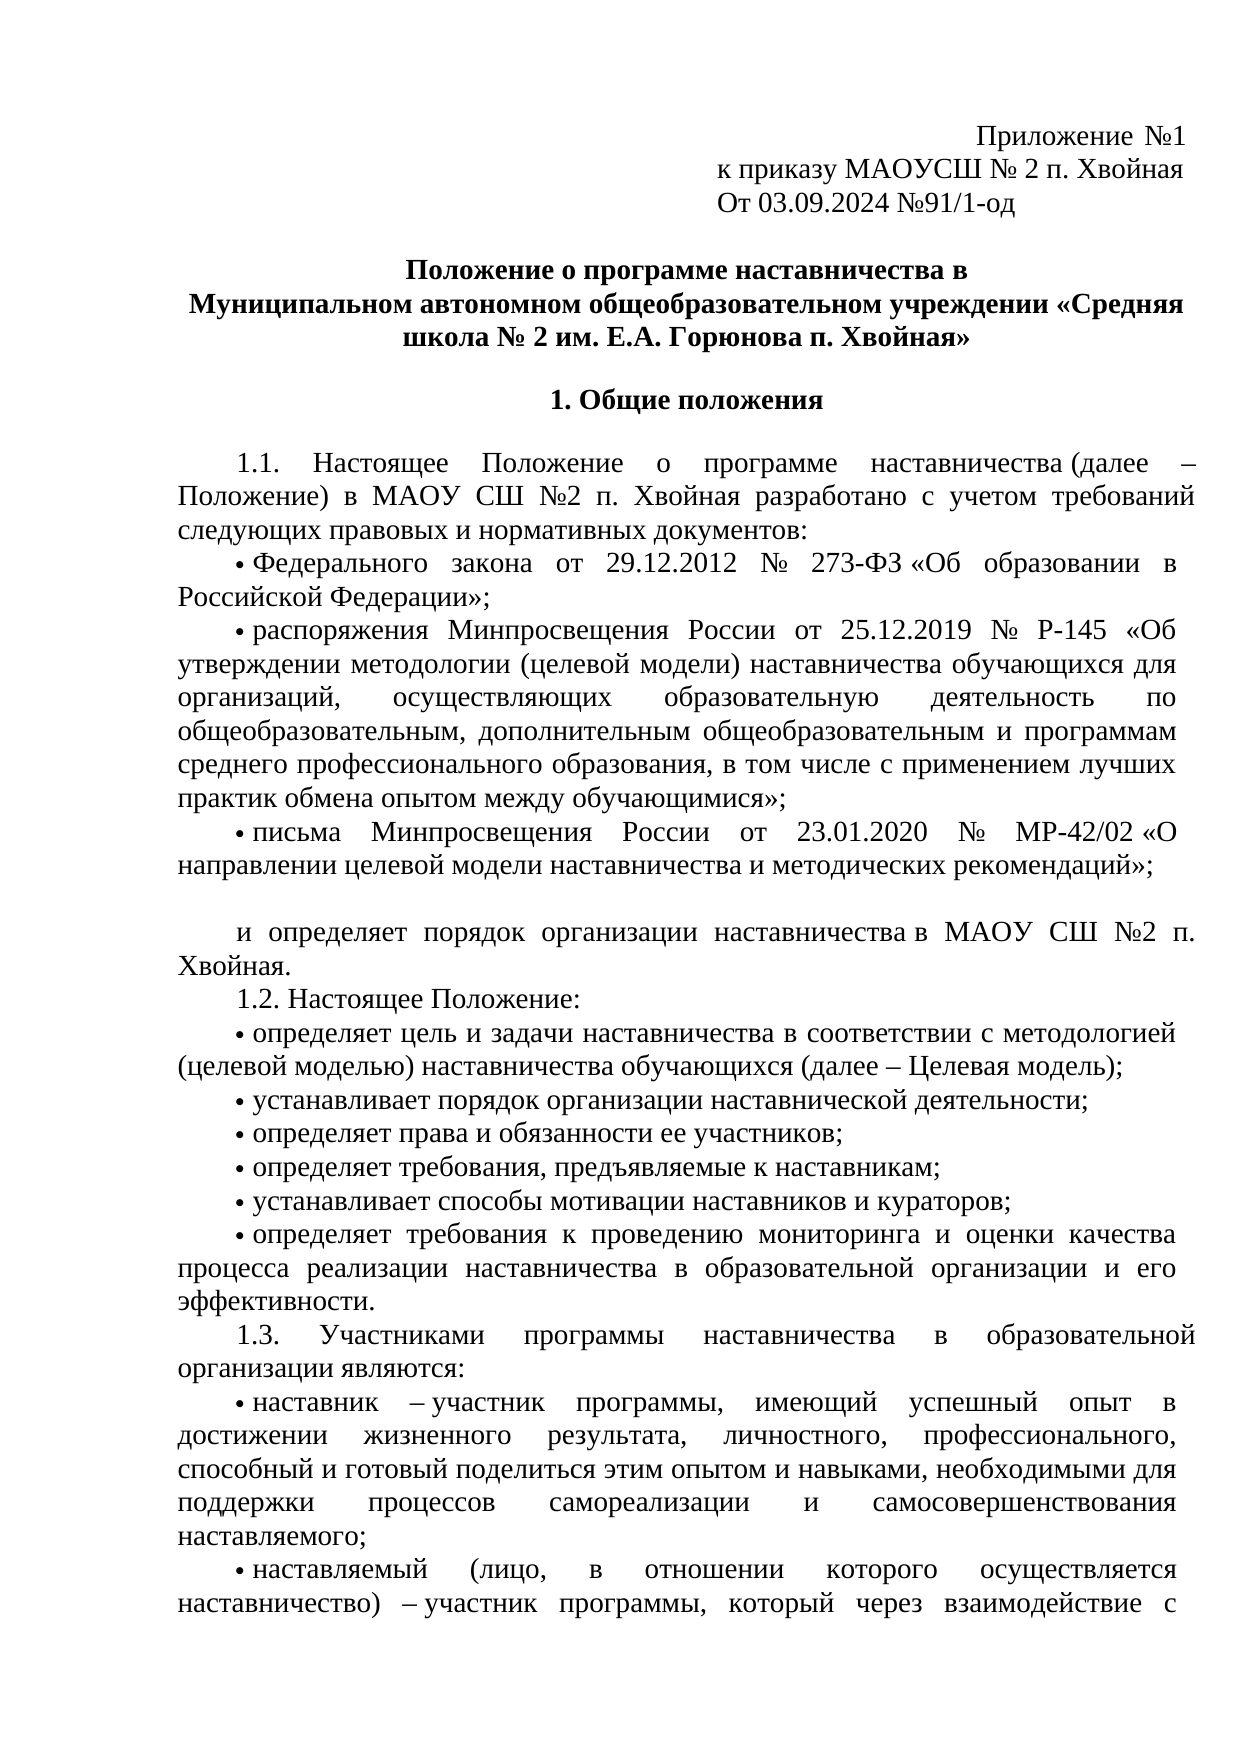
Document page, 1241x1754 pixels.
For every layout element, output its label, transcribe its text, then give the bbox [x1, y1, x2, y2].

text и определяет порядок организации наставничества в МАОУ СШ №2 п. Хвойная. [177, 914, 1196, 981]
list устанавливает порядок организации наставнической деятельности; [177, 1082, 1177, 1116]
text Положение о программе наставничества в [177, 252, 1196, 286]
text 1.3. Участниками программы наставничества в образовательной организации являются: [177, 1317, 1196, 1384]
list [177, 1552, 1177, 1619]
list определяет требования, предъявляемые к наставникам; [177, 1149, 1177, 1183]
text От 03.09.2024 №91/1-од [177, 185, 1196, 219]
list определяет требования к проведению мониторинга и оценки качества процесса реализации наставничества в образовательной организации и его эффективности. [177, 1216, 1177, 1317]
list определяет права и обязанности ее участников; [177, 1116, 1177, 1149]
list Федерального закона от 29.12.2012 № 273-ФЗ «Об образовании в Российской Федерации»; [177, 545, 1177, 612]
list устанавливает способы мотивации наставников и кураторов; [177, 1183, 1177, 1216]
text Муниципальном автономном общеобразовательном учреждении «Средняя школа № 2 им. Е.А. Горюнова п. Хвойная» [177, 286, 1196, 353]
text Приложение №1 к приказу МАОУСШ № 2 п. Хвойная [177, 118, 1196, 185]
list определяет цель и задачи наставничества в соответствии с методологией (целевой моделью) наставничества обучающихся (далее – Целевая модель); [177, 1015, 1177, 1082]
list письма Минпросвещения России от 23.01.2020 № МР-42/02 «О направлении целевой модели наставничества и методических рекомендаций»; [177, 814, 1177, 881]
list наставник – участник программы, имеющий успешный опыт в достижении жизненного результата, личностного, профессионального, способный и готовый поделиться этим опытом и навыками, необходимыми для поддержки процессов самореализации и самосовершенствования наставляемого; [177, 1384, 1177, 1552]
text 1.1. Настоящее Положение о программе наставничества (далее – Положение) в МАОУ СШ №2 п. Хвойная разработано с учетом требований следующих правовых и нормативных документов: [177, 445, 1196, 545]
text 1.2. Настоящее Положение: [177, 981, 1196, 1015]
list распоряжения Минпросвещения России от 25.12.2019 № Р-145 «Об утверждении методологии (целевой модели) наставничества обучающихся для организаций, осуществляющих образовательную деятельность по общеобразовательным, дополнительным общеобразовательным и программам среднего профессионального образования, в том числе с применением лучших практик обмена опытом между обучающимися»; [177, 612, 1177, 814]
text 1. Общие положения [177, 382, 1196, 416]
